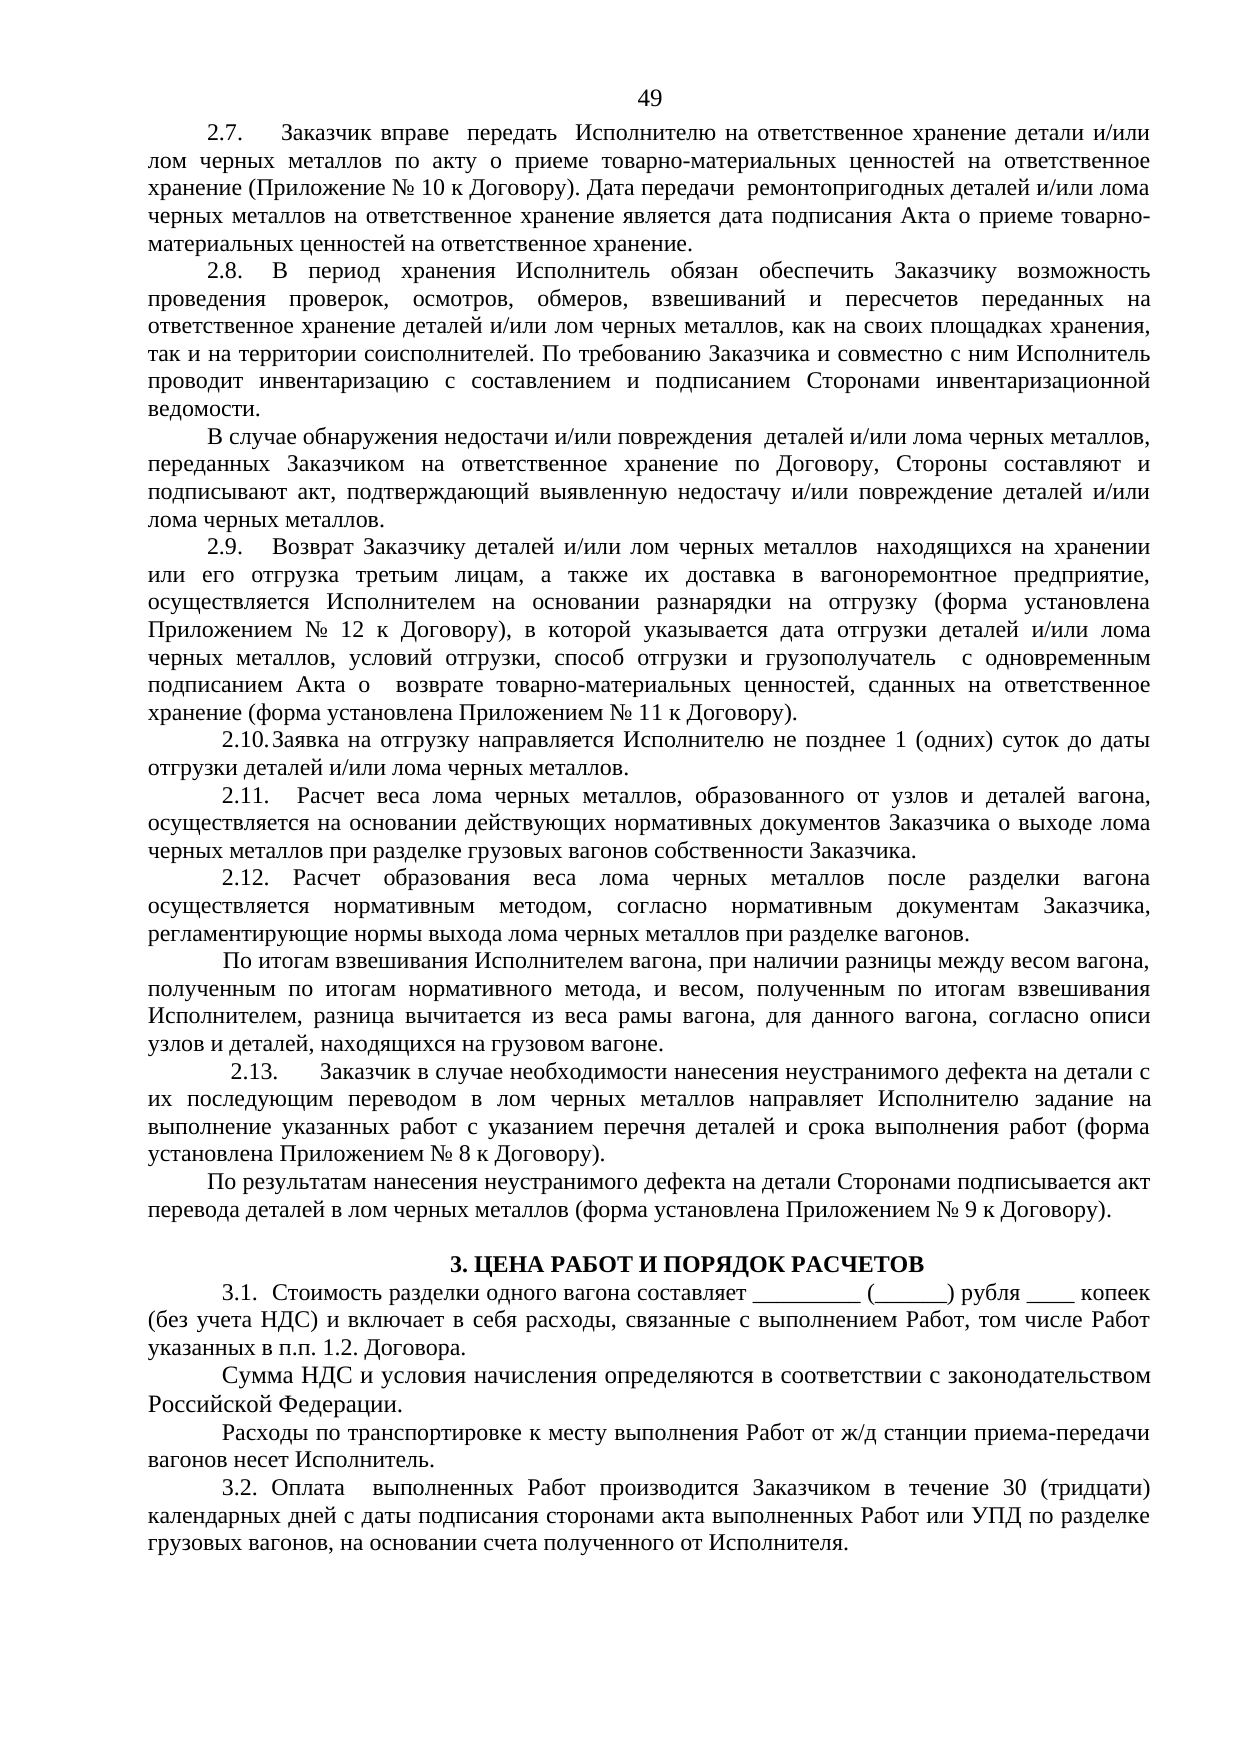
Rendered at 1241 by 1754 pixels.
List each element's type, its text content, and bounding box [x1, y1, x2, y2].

text В случае обнаружения недостачи и/или повреждения деталей и/или лома черных металлов, переданных Заказчиком на ответственное хранение по Договору, Стороны составляют и подписывают акт, подтверждающий выявленную недостачу и/или повреждение деталей и/или лома черных металлов. [148, 422, 1152, 532]
text 3.1. Стоимость разделки одного вагона составляет _________ (______) рубля ____ копеек (без учета НДС) и включает в себя расходы, связанные с выполнением Работ, том числе Работ указанных в п.п. 1.2. Договора. [148, 1277, 1152, 1360]
text 2.8. В период хранения Исполнитель обязан обеспечить Заказчику возможность проведения проверок, осмотров, обмеров, взвешиваний и пересчетов переданных на ответственное хранение деталей и/или лом черных металлов, как на своих площадках хранения, так и на территории соисполнителей. По требованию Заказчика и совместно с ним Исполнитель проводит инвентаризацию с составлением и подписанием Сторонами инвентаризационной ведомости. [148, 256, 1152, 422]
text Сумма НДС и условия начисления определяются в соответствии с законодательством Российской Федерации. [148, 1360, 1152, 1418]
text 2.9. Возврат Заказчику деталей и/или лом черных металлов находящихся на хранении или его отгрузка третьим лицам, а также их доставка в вагоноремонтное предприятие, осуществляется Исполнителем на основании разнарядки на отгрузку (форма установлена Приложением № 12 к Договору), в которой указывается дата отгрузки деталей и/или лома черных металлов, условий отгрузки, способ отгрузки и грузополучатель с одновременным подписанием Акта о возврате товарно-материальных ценностей, сданных на ответственное хранение (форма установлена Приложением № 11 к Договору). [148, 532, 1152, 725]
text По результатам нанесения неустранимого дефекта на детали Сторонами подписывается акт перевода деталей в лом черных металлов (форма установлена Приложением № 9 к Договору). [148, 1167, 1152, 1222]
text 2.11. Расчет веса лома черных металлов, образованного от узлов и деталей вагона, осуществляется на основании действующих нормативных документов Заказчика о выходе лома черных металлов при разделке грузовых вагонов собственности Заказчика. [148, 781, 1152, 863]
text 2.10. Заявка на отгрузку направляется Исполнителю не позднее 1 (одних) суток до даты отгрузки деталей и/или лома черных металлов. [148, 725, 1152, 781]
text По итогам взвешивания Исполнителем вагона, при наличии разницы между весом вагона, полученным по итогам нормативного метода, и весом, полученным по итогам взвешивания Исполнителем, разница вычитается из веса рамы вагона, для данного вагона, согласно описи узлов и деталей, находящихся на грузовом вагоне. [148, 946, 1152, 1057]
text 2.13. Заказчик в случае необходимости нанесения неустранимого дефекта на детали с их последующим переводом в лом черных металлов направляет Исполнителю задание на выполнение указанных работ с указанием перечня деталей и срока выполнения работ (форма установлена Приложением № 8 к Договору). [148, 1057, 1152, 1167]
text 2.12. Расчет образования веса лома черных металлов после разделки вагона осуществляется нормативным методом, согласно нормативным документам Заказчика, регламентирующие нормы выхода лома черных металлов при разделке вагонов. [148, 863, 1152, 946]
text Расходы по транспортировке к месту выполнения Работ от ж/д станции приема-передачи вагонов несет Исполнитель. [148, 1418, 1152, 1473]
text 3.2. Оплата выполненных Работ производится Заказчиком в течение 30 (тридцати) календарных дней с даты подписания сторонами акта выполненных Работ или УПД по разделке грузовых вагонов, на основании счета полученного от Исполнителя. [148, 1473, 1152, 1556]
text 3. ЦЕНА РАБОТ И ПОРЯДОК РАСЧЕТОВ [148, 1250, 1152, 1277]
text 2.7. Заказчик вправе передать Исполнителю на ответственное хранение детали и/или лом черных металлов по акту о приеме товарно-материальных ценностей на ответственное хранение (Приложение № 10 к Договору). Дата передачи ремонтопригодных деталей и/или лома черных металлов на ответственное хранение является дата подписания Акта о приеме товарно-материальных ценностей на ответственное хранение. [148, 118, 1152, 256]
